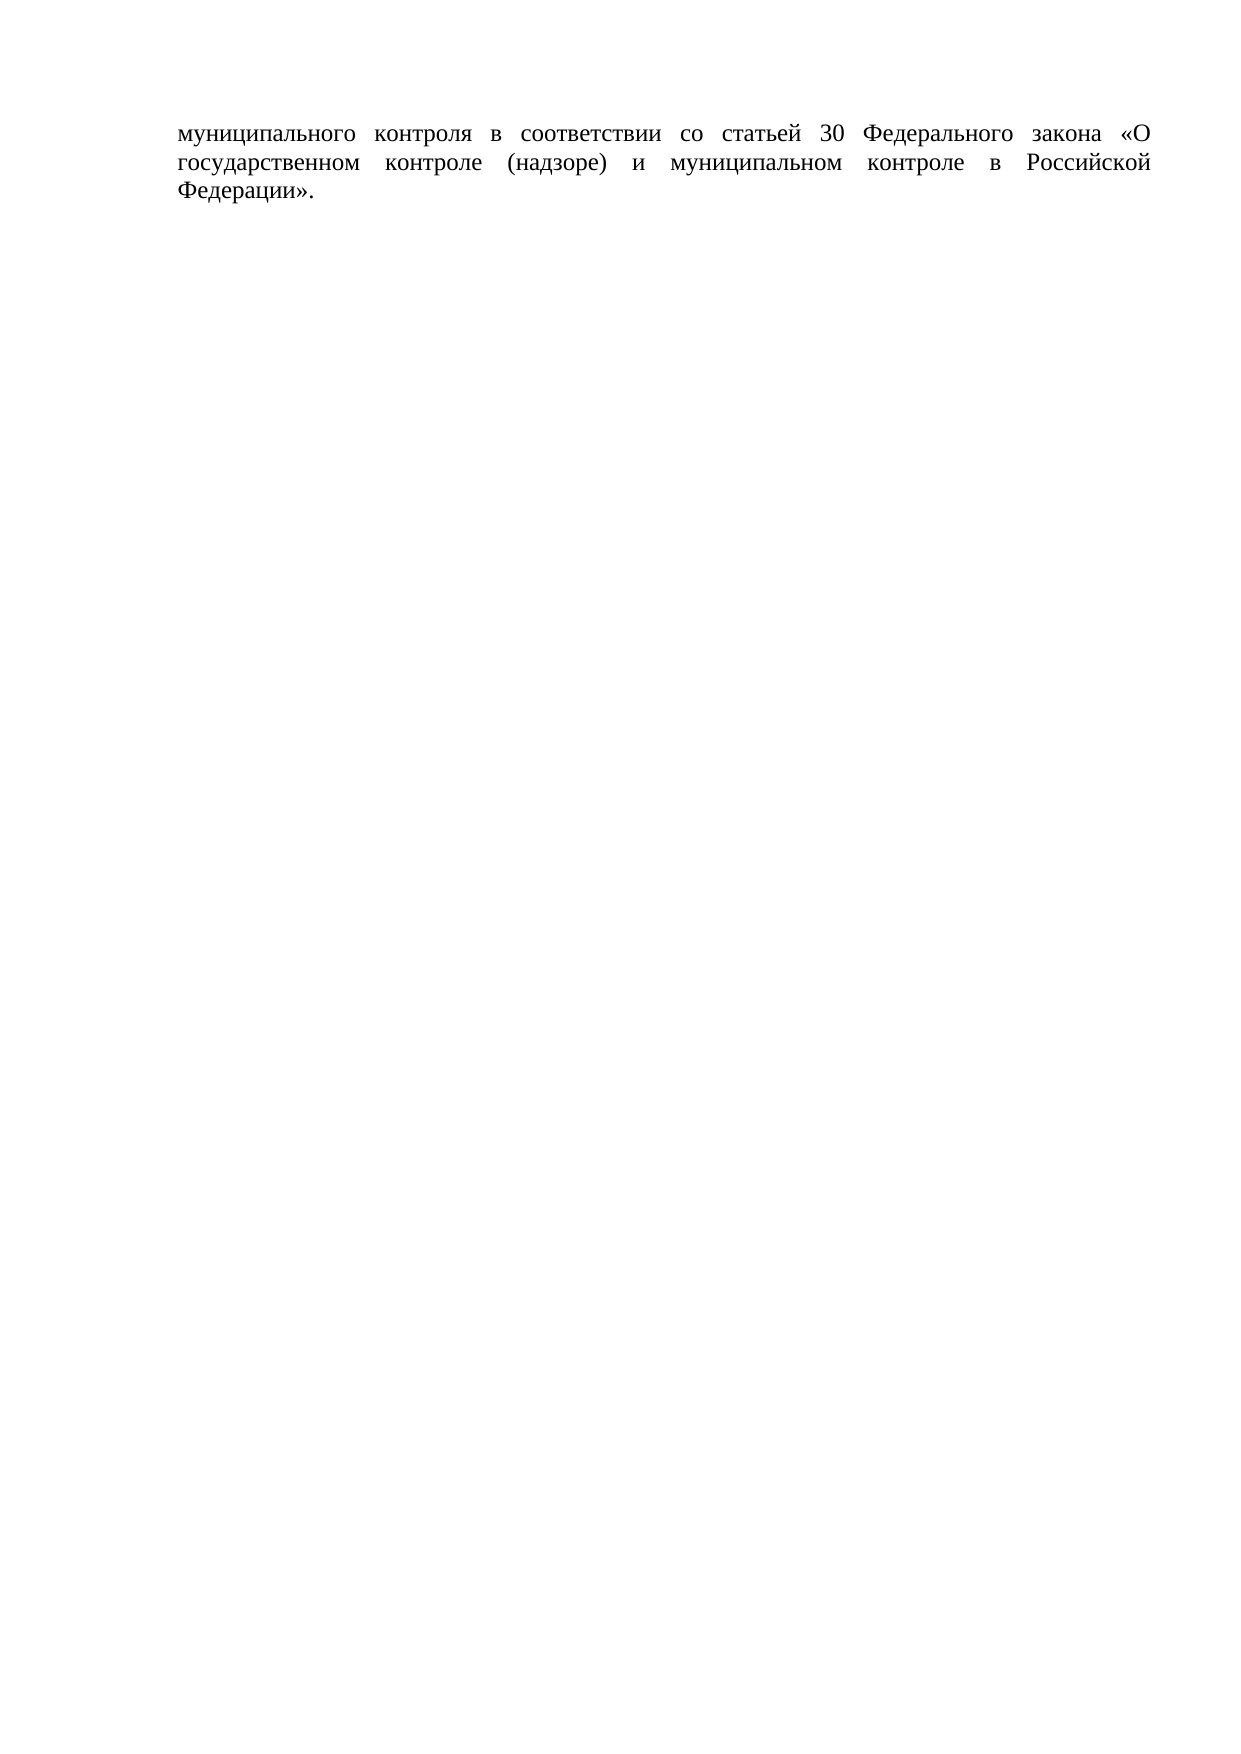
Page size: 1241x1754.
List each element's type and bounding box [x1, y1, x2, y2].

text [177, 118, 1152, 204]
